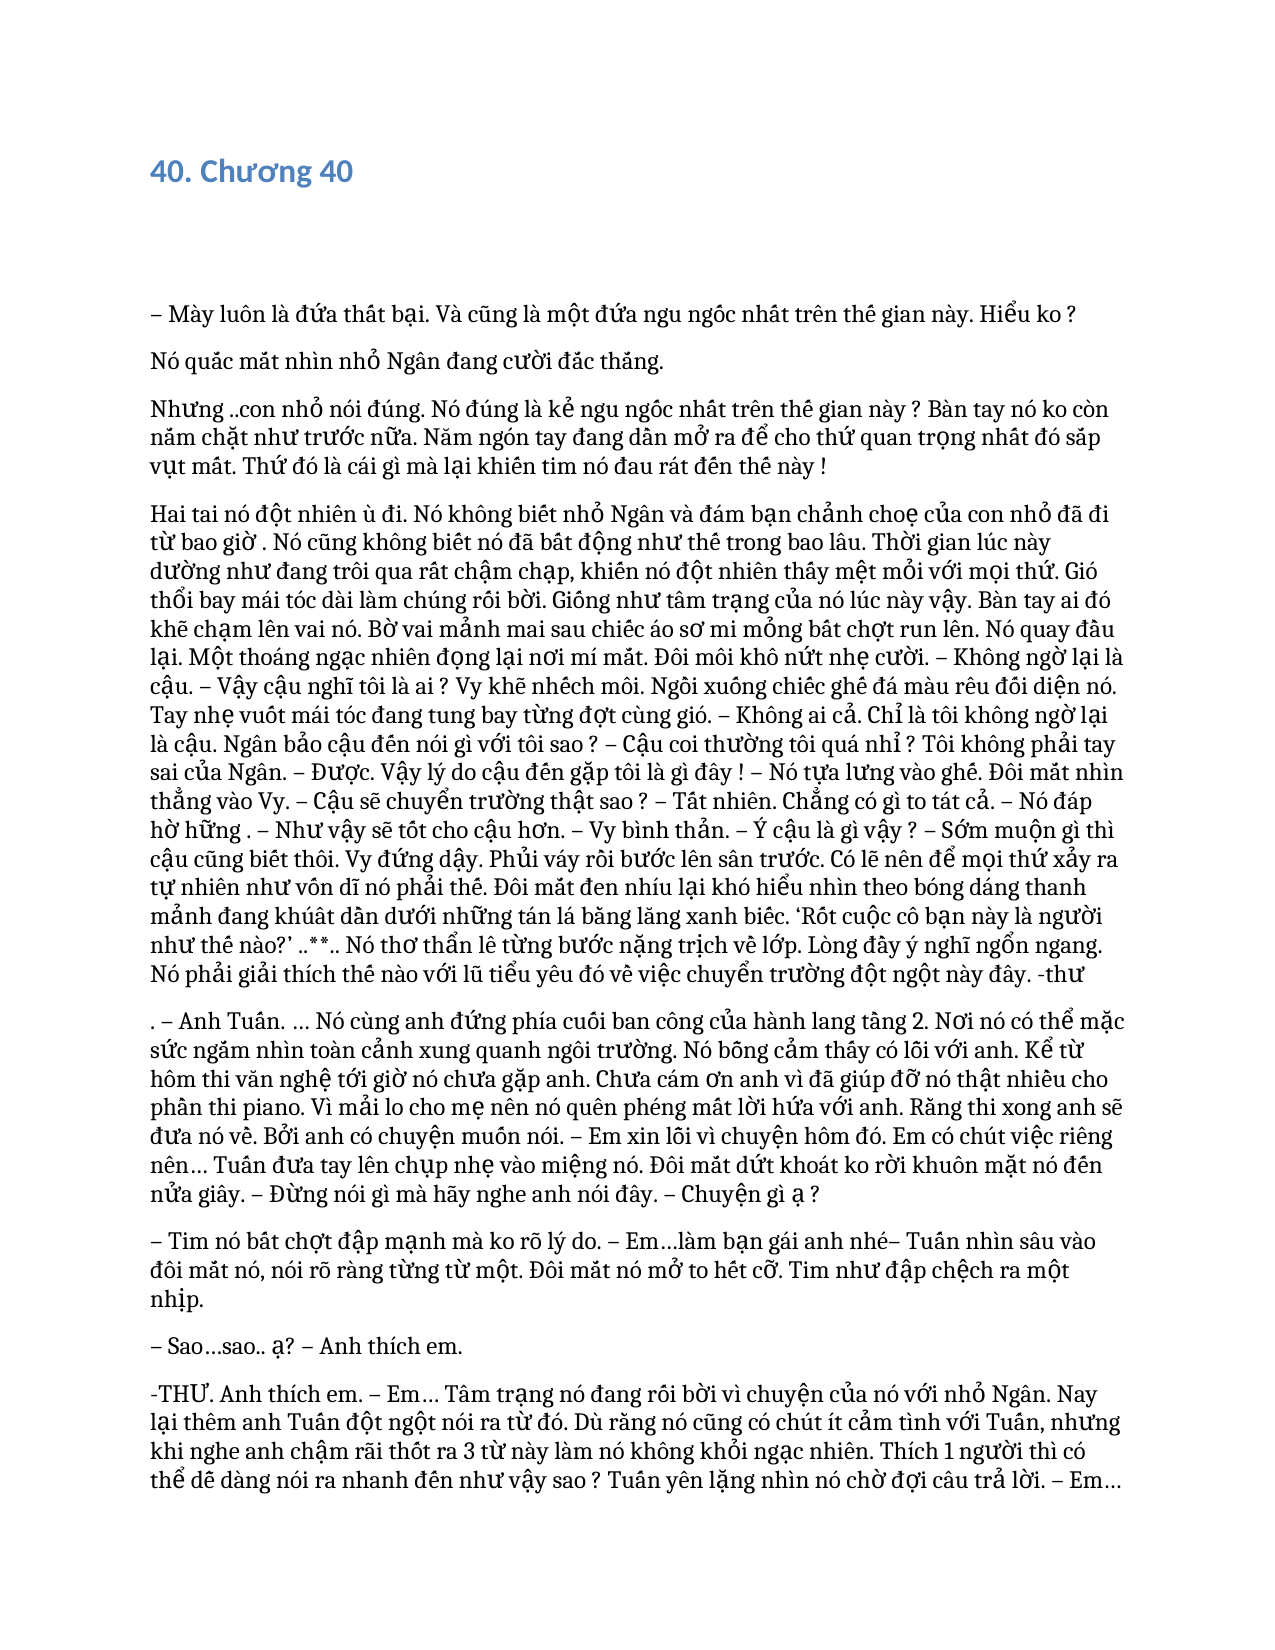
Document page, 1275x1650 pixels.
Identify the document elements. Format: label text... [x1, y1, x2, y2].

text Hai tai nó đột nhiên ù đi. Nó không biết nhỏ Ngân và đám bạn chảnh choẹ của con nhỏ đã đi từ bao giờ . Nó cũng không biết nó đã bất động như thế trong bao lâu. Thời gian lúc này dường như đang trôi qua rất chậm chạp, khiến nó đột nhiên thấy mệt mỏi với mọi thứ. Gió thổi bay mái tóc dài làm chúng rối bời. Giống như tâm trạng của nó lúc này vậy. Bàn tay ai đó khẽ chạm lên vai nó. Bờ vai mảnh mai sau chiếc áo sơ mi mỏng bất chợt run lên. Nó quay đầu lại. Một thoáng ngạc nhiên đọng lại nơi mí mắt. Đôi môi khô nứt nhẹ cười. – Không ngờ lại là cậu. – Vậy cậu nghĩ tôi là ai ? Vy khẽ nhếch môi. Ngồi xuống chiếc ghế đá màu rêu đối diện nó. Tay nhẹ vuốt mái tóc đang tung bay từng đợt cùng gió. – Không ai cả. Chỉ là tôi không ngờ lại là cậu. Ngân bảo cậu đến nói gì với tôi sao ? – Cậu coi thường tôi quá nhỉ ? Tôi không phải tay sai của Ngân. – Được. Vậy lý do cậu đến gặp tôi là gì đây ! – Nó tựa lưng vào ghế. Đôi mắt nhìn thẳng vào Vy. – Cậu sẽ chuyển trường thật sao ? – Tất nhiên. Chẳng có gì to tát cả. – Nó đáp hờ hững . – Như vậy sẽ tốt cho cậu hơn. – Vy bình thản. – Ý cậu là gì vậy ? – Sớm muộn gì thì cậu cũng biết thôi. Vy đứng dậy. Phủi váy rồi bước lên sân trước. Có lẽ nên để mọi thứ xảy ra tự nhiên như vốn dĩ nó phải thế. Đôi mắt đen nhíu lại khó hiểu nhìn theo bóng dáng thanh mảnh đang khúât dần dưới những tán lá bằng lăng xanh biếc. ‘Rốt cuộc cô bạn này là người như thế nào?’ ..**.. Nó thơ thẩn lê từng bước nặng trịch về lớp. Lòng đầy ý nghĩ ngổn ngang. Nó phải giải thích thế nào với lũ tiểu yêu đó về việc chuyển trường đột ngột này đây. -thư [150, 499, 1125, 988]
text Nó quắc mắt nhìn nhỏ Ngân đang cười đắc thắng. [150, 347, 1125, 376]
subtitle 40. Chương 40 [150, 150, 1125, 191]
text – Tim nó bất chợt đập mạnh mà ko rõ lý do. – Em…làm bạn gái anh nhé– Tuấn nhìn sâu vào đôi mắt nó, nói rõ ràng từng từ một. Đôi mắt nó mở to hết cỡ. Tim như đập chệch ra một nhịp. [150, 1227, 1125, 1313]
text . – Anh Tuấn. … Nó cùng anh đứng phía cuối ban công của hành lang tầng 2. Nơi nó có thể mặc sức ngắm nhìn toàn cảnh xung quanh ngôi trường. Nó bỗng cảm thấy có lỗi với anh. Kể từ hôm thi văn nghệ tới giờ nó chưa gặp anh. Chưa cám ơn anh vì đã giúp đỡ nó thật nhiều cho phần thi piano. Vì mải lo cho mẹ nên nó quên phéng mất lời hứa với anh. Rằng thi xong anh sẽ đưa nó về. Bởi anh có chuyện muốn nói. – Em xin lỗi vì chuyện hôm đó. Em có chút việc riêng nên… Tuấn đưa tay lên chụp nhẹ vào miệng nó. Đôi mắt dứt khoát ko rời khuôn mặt nó đến nửa giây. – Đừng nói gì mà hãy nghe anh nói đây. – Chuyện gì ạ ? [150, 1007, 1125, 1208]
text – Sao…sao.. ạ? – Anh thích em. [150, 1332, 1125, 1361]
text – Mày luôn là đứa thất bại. Và cũng là một đứa ngu ngốc nhất trên thế gian này. Hiểu ko ? [150, 299, 1125, 328]
text Nhưng ..con nhỏ nói đúng. Nó đúng là kẻ ngu ngốc nhất trên thế gian này ? Bàn tay nó ko còn nắm chặt như trước nữa. Năm ngón tay đang dần mở ra để cho thứ quan trọng nhất đó sắp vụt mất. Thứ đó là cái gì mà lại khiến tim nó đau rát đến thế này ! [150, 394, 1125, 481]
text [150, 1379, 1125, 1494]
